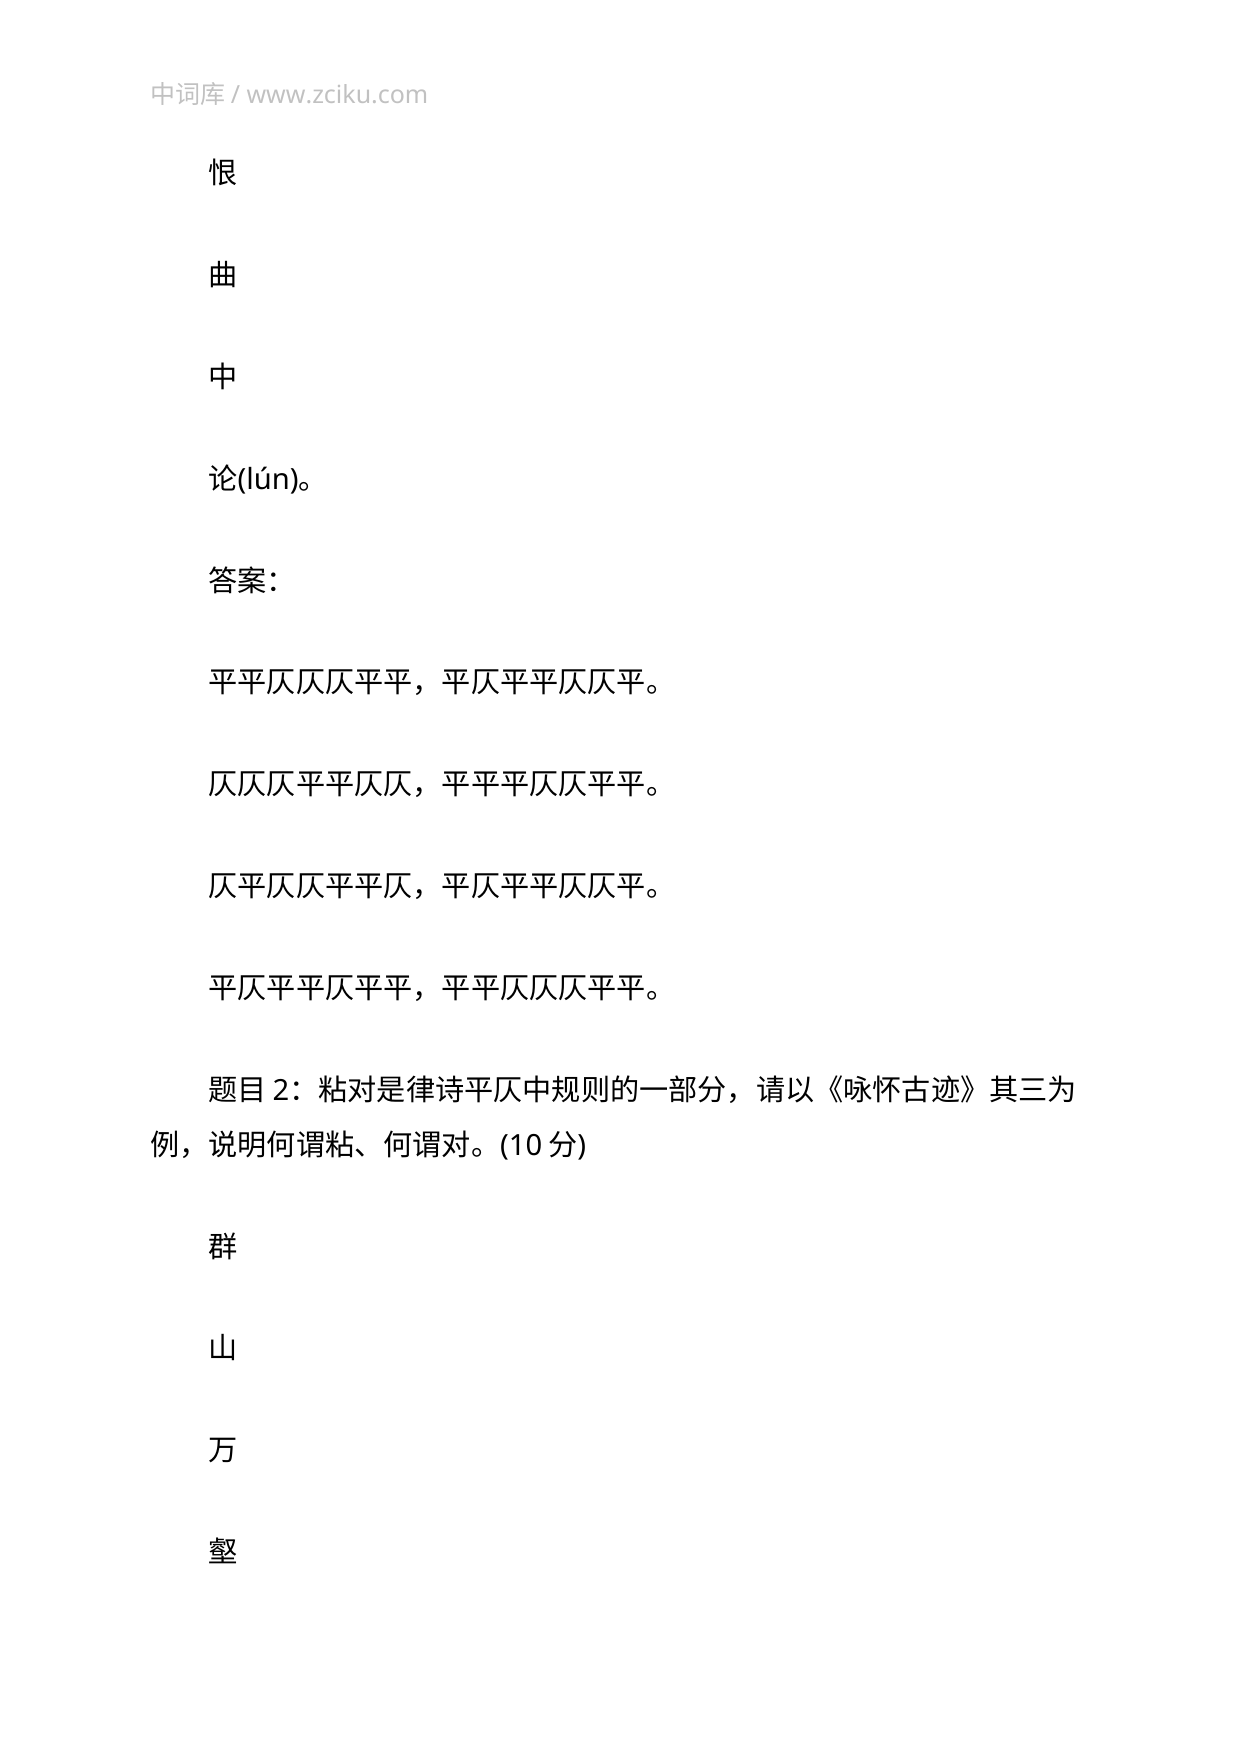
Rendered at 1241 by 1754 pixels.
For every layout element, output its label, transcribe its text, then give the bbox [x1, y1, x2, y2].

text 恨 [150, 150, 1090, 192]
text 答案： [150, 557, 1090, 599]
text 曲 [150, 252, 1090, 294]
text 平平仄仄仄平平，平仄平平仄仄平。 [150, 659, 1090, 701]
text 平仄平平仄平平，平平仄仄仄平平。 [150, 964, 1090, 1007]
text 仄仄仄平平仄仄，平平平仄仄平平。 [150, 761, 1090, 803]
text 万 [150, 1427, 1090, 1469]
text 山 [150, 1325, 1090, 1367]
text 中 [150, 353, 1090, 396]
text 仄平仄仄平平仄，平仄平平仄仄平。 [150, 863, 1090, 905]
text 论(lún)。 [150, 455, 1090, 498]
text 群 [150, 1223, 1090, 1265]
text 壑 [150, 1528, 1090, 1571]
text 题目2：粘对是律诗平仄中规则的一部分，请以《咏怀古迹》其三为例，说明何谓粘、何谓对。(10分) [150, 1066, 1090, 1163]
